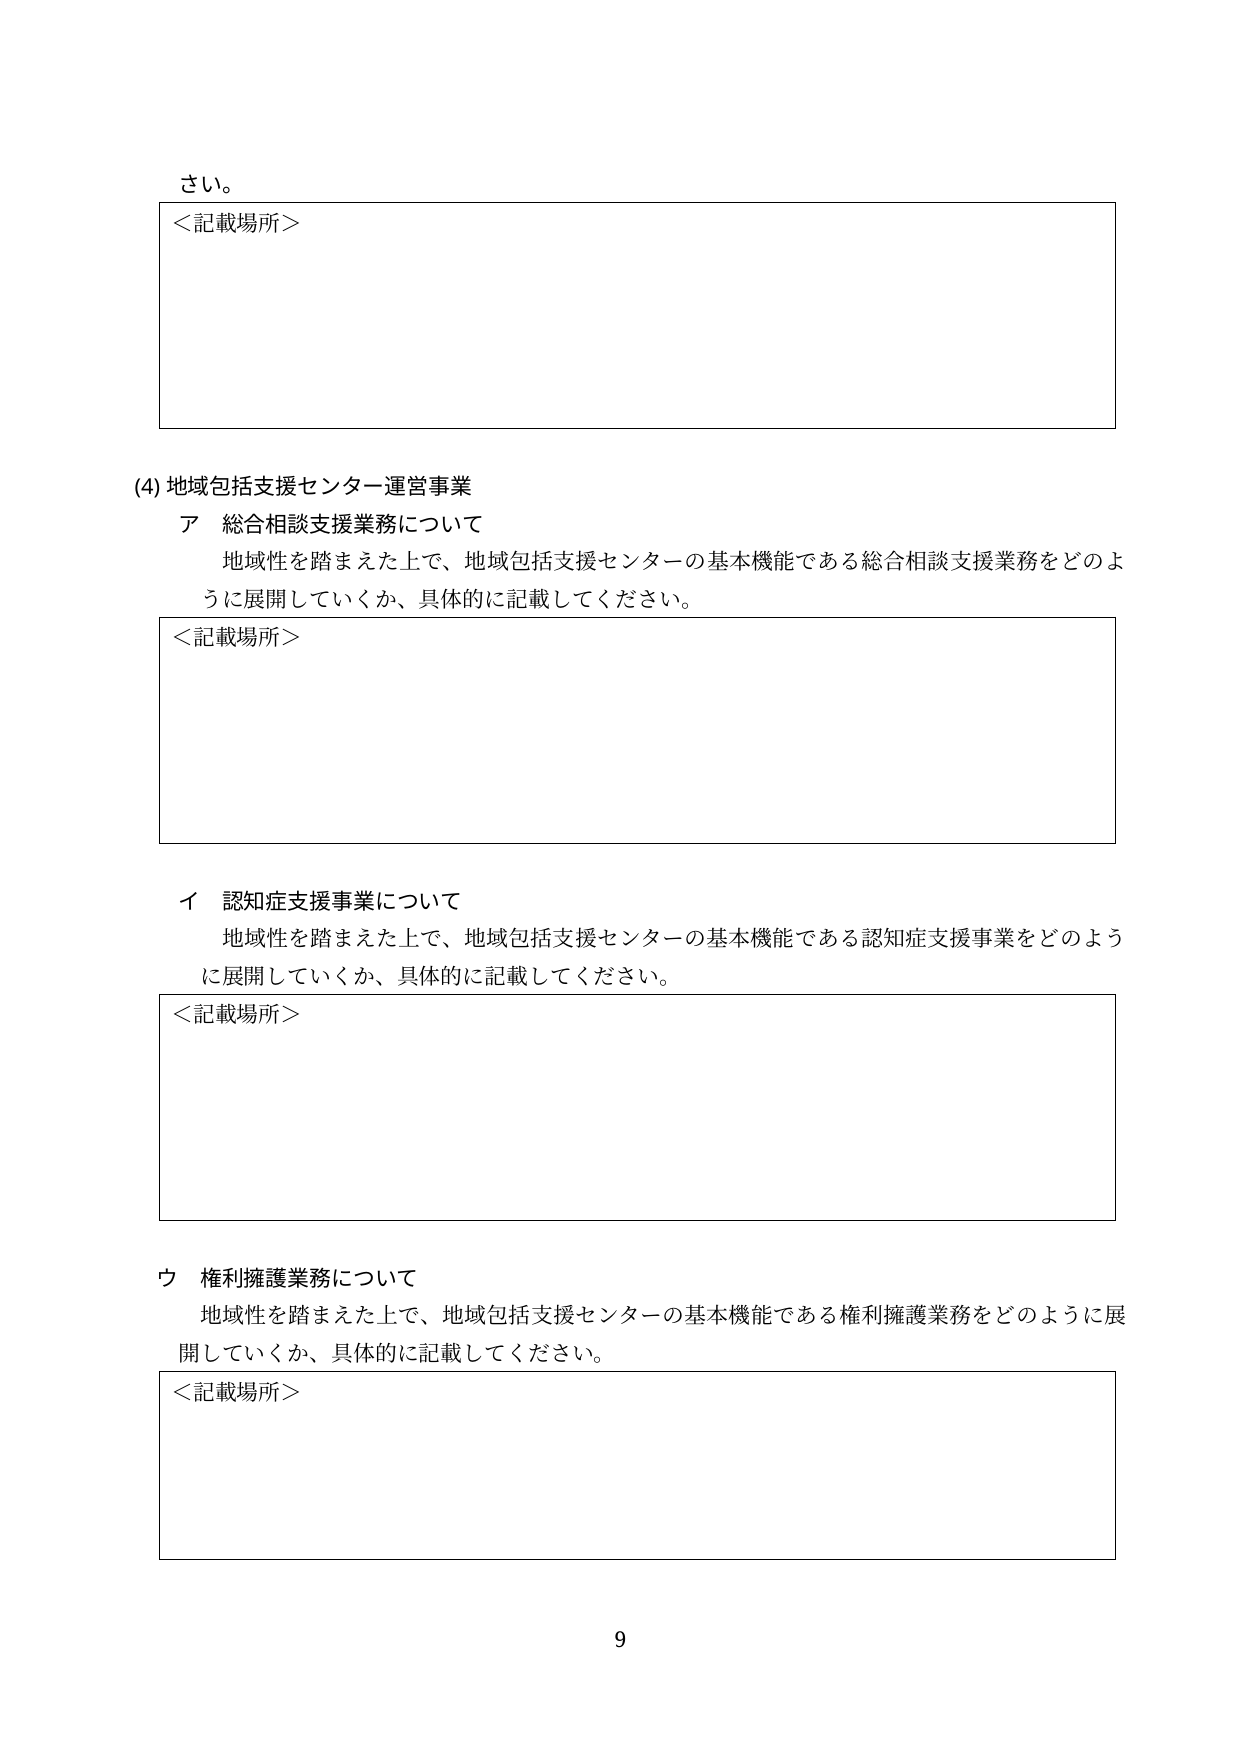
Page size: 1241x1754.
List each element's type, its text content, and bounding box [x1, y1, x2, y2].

table_header ＜記載場所＞ [160, 203, 1115, 428]
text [156, 164, 1128, 202]
table_header ＜記載場所＞ [160, 1372, 1115, 1559]
text 地域性を踏まえた上で、地域包括支援センターの基本機能である権利擁護業務をどのように展開していくか、具体的に記載してください。 [178, 1296, 1128, 1371]
text 地域性を踏まえた上で、地域包括支援センターの基本機能である総合相談支援業務をどのように展開していくか、具体的に記載してください。 [178, 542, 1128, 617]
text ア 総合相談支援業務について [156, 504, 1128, 542]
table_header ＜記載場所＞ [160, 618, 1115, 843]
text イ 認知症支援事業について [112, 881, 1128, 919]
text 地域性を踏まえた上で、地域包括支援センターの基本機能である認知症支援事業をどのように展開していくか、具体的に記載してください。 [200, 919, 1128, 994]
table_header ＜記載場所＞ [160, 995, 1115, 1220]
text (4) 地域包括支援センター運営事業 [112, 467, 1128, 504]
text ウ 権利擁護業務について [112, 1258, 1128, 1296]
